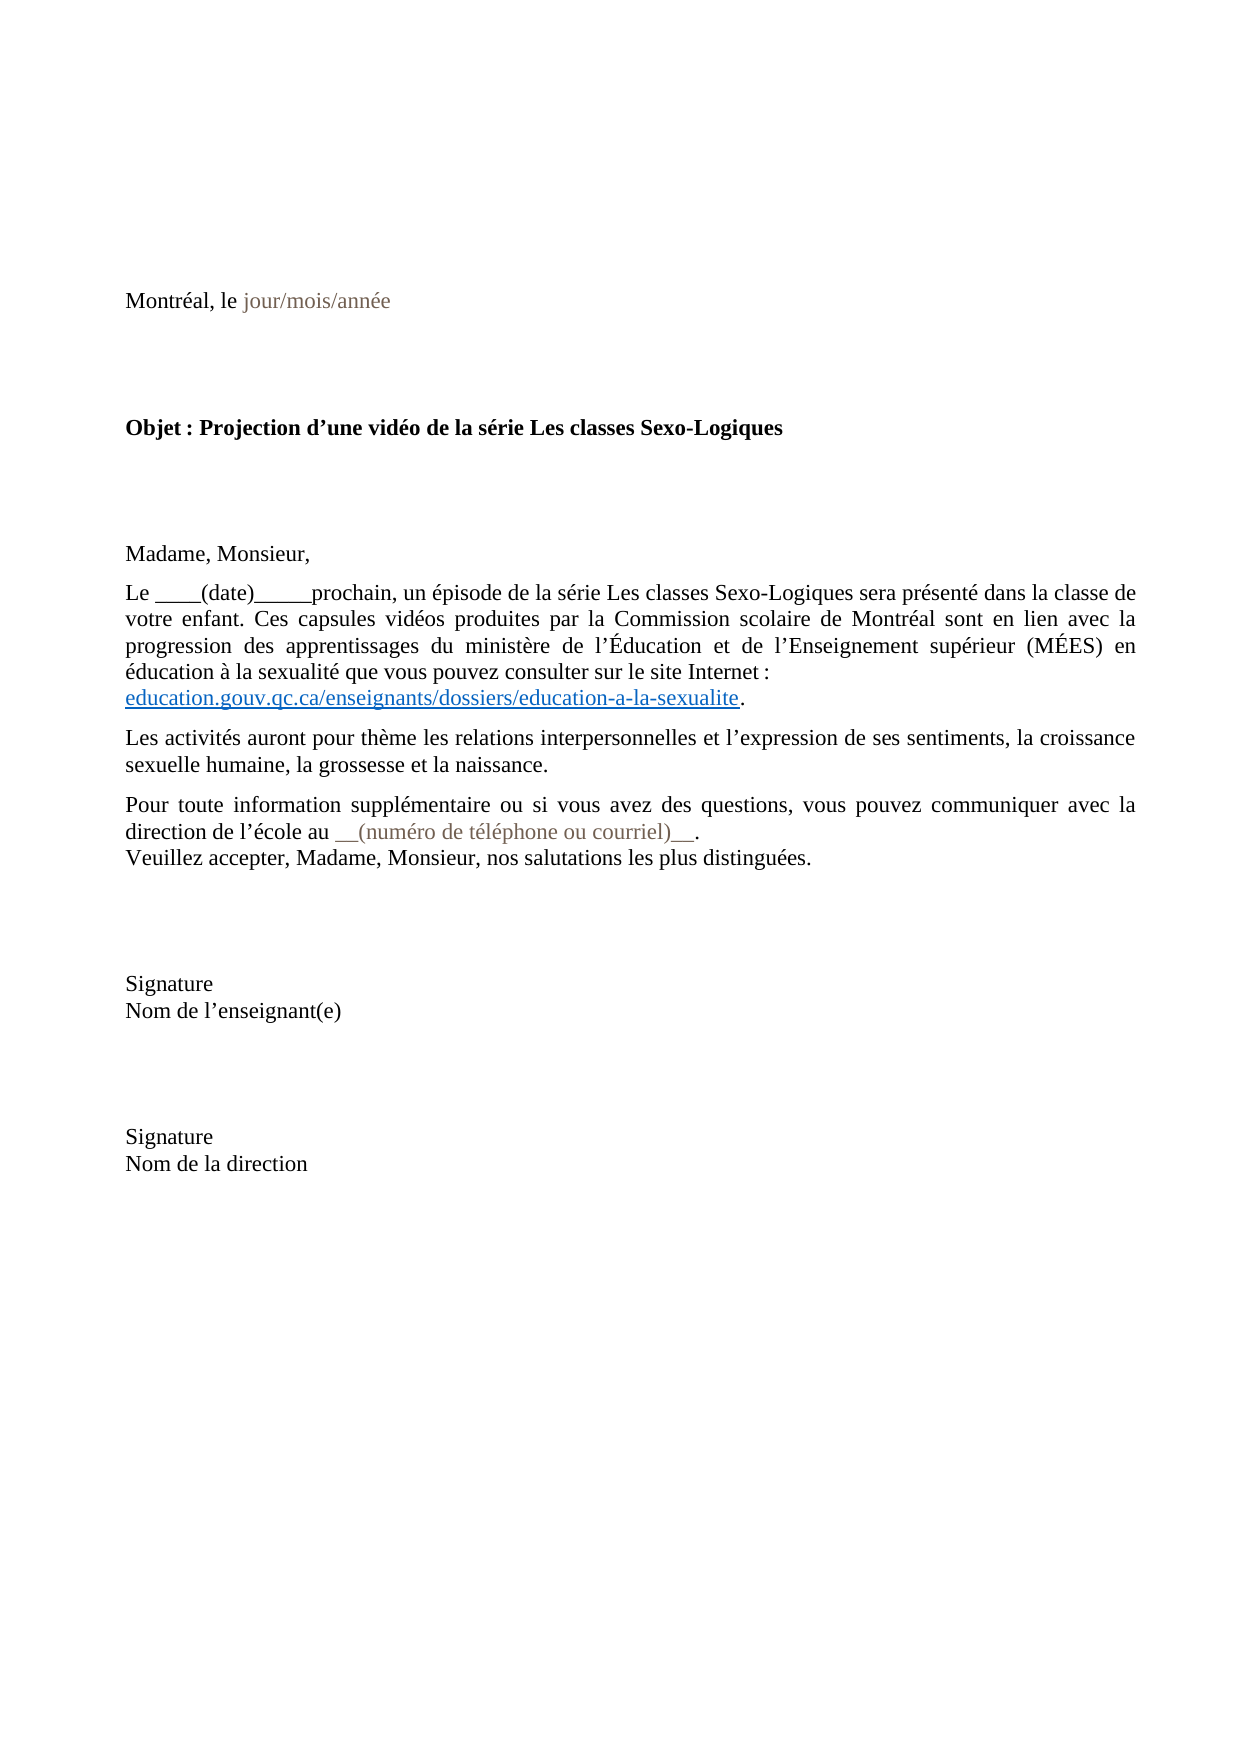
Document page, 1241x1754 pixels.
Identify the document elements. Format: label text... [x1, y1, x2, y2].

text Signature [125, 971, 1134, 997]
text Les activités auront pour thème les relations interpersonnelles et l’expression de ses sentiments, la croissance sexuelle humaine, la grossesse et la naissance. [125, 723, 1138, 777]
text Nom de la direction [125, 1149, 1134, 1176]
text Le ____(date)_____prochain, un épisode de la série Les classes Sexo-Logiques sera présenté dans la classe de votre enfant. Ces capsules vidéos produites par la Commission scolaire de Montréal sont en lien avec la progression des apprentissages du ministère de l’Éducation et de l’Enseignement supérieur (MÉES) en éducation à la sexualité que vous pouvez consulter sur le site Internet : [125, 579, 1138, 684]
text Nom de l’enseignant(e) [125, 997, 1134, 1023]
text Veuillez accepter, Madame, Monsieur, nos salutations les plus distinguées. [125, 844, 1138, 871]
text Objet : Projection d’une vidéo de la série Les classes Sexo-Logiques [125, 414, 1134, 440]
text Signature [125, 1123, 1134, 1149]
text Madame, Monsieur, [125, 540, 1134, 567]
text education.gouv.qc.ca/enseignants/dossiers/education-a-la-sexualite. [125, 684, 1138, 711]
text Pour toute information supplémentaire ou si vous avez des questions, vous pouvez communiquer avec la direction de l’école au __(numéro de téléphone ou courriel)__. [125, 790, 1138, 844]
text Montréal, le jour/mois/année [125, 287, 1134, 314]
